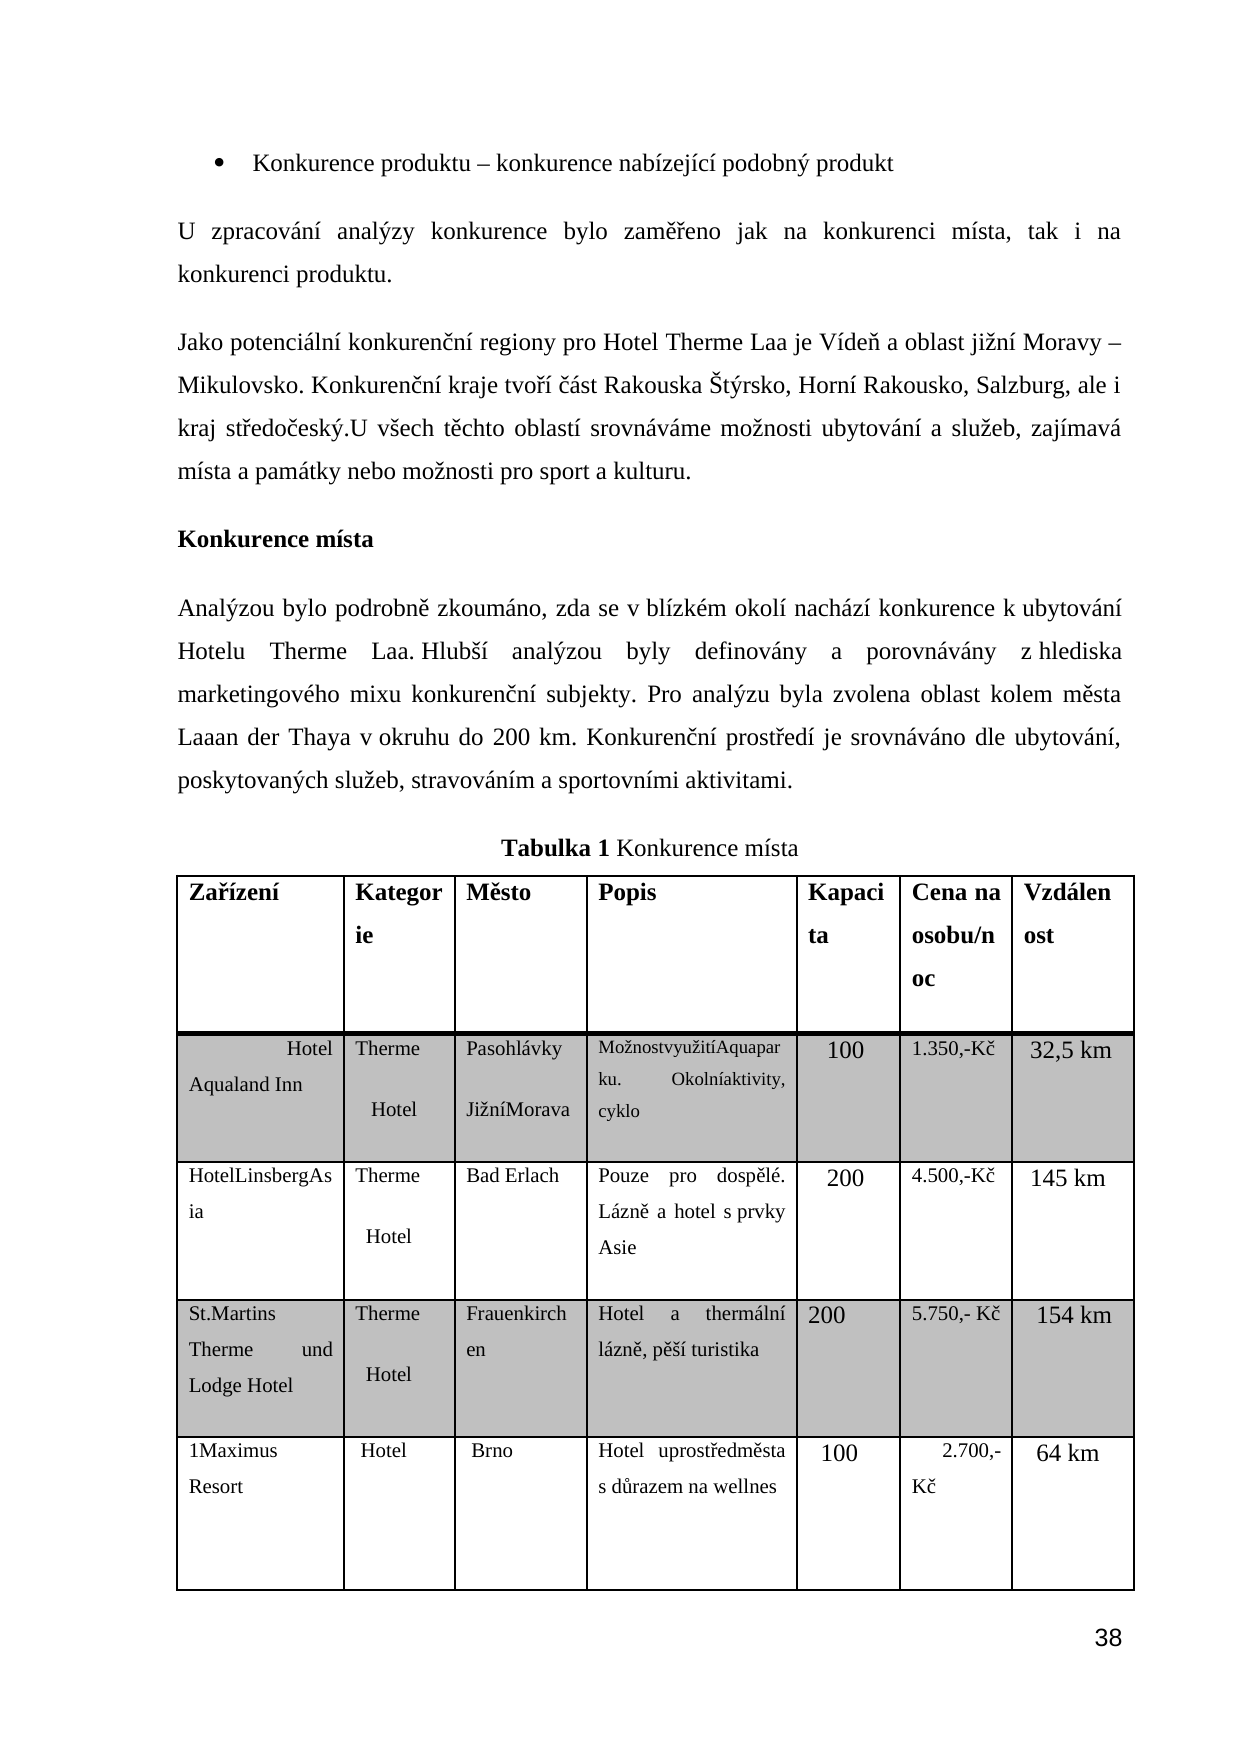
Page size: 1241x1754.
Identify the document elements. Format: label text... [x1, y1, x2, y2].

table_cell Hotel a thermální lázně, pěší turistika [588, 1301, 796, 1436]
table_header Město [456, 877, 586, 1031]
table_header Popis [588, 877, 796, 1031]
table_header Zařízení [178, 877, 343, 1031]
text U zpracování analýzy konkurence bylo zaměřeno jak na konkurenci místa, tak i na konkurenci produktu. [177, 216, 1122, 288]
table_cell 100 [798, 1036, 899, 1161]
text Analýzou bylo podrobně zkoumáno, zda se v blízkém okolí nachází konkurence k ubytování Hotelu Therme Laa. Hlubší analýzou byly definovány a porovnávány z hlediska marketingového mixu konkurenční subjekty. Pro analýzu byla zvolena oblast kolem města Laaan der Thaya v okruhu do 200 km. Konkurenční prostředí je srovnáváno dle ubytování, poskytovaných služeb, stravováním a sportovními aktivitami. [177, 593, 1122, 794]
table_cell 2.700,- Kč [901, 1438, 1011, 1589]
table_cell Hotel Aqualand Inn [178, 1036, 343, 1161]
table_cell Pasohlávky JižníMorava [456, 1036, 586, 1161]
table_header Kapacita [798, 877, 899, 1031]
table_cell Therme Hotel [345, 1036, 454, 1161]
table_cell Brno [456, 1438, 586, 1589]
table_cell MožnostvyužitíAquaparku. Okolníaktivity, cyklo [588, 1036, 796, 1161]
table_cell Bad Erlach [456, 1163, 586, 1298]
table_cell Therme Hotel [345, 1301, 454, 1436]
table_cell 1Maximus Resort [178, 1438, 343, 1589]
table_cell 32,5 km [1013, 1036, 1133, 1161]
table_cell 200 [798, 1163, 899, 1298]
table_cell 4.500,-Kč [901, 1163, 1011, 1298]
table_cell Hotel uprostředměsta s důrazem na wellnes [588, 1438, 796, 1589]
table_cell 5.750,- Kč [901, 1301, 1011, 1436]
table_header Kategorie [345, 877, 454, 1031]
text Konkurence místa [177, 524, 1122, 553]
table_cell 145 km [1013, 1163, 1133, 1298]
table_cell 1.350,-Kč [901, 1036, 1011, 1161]
text Jako potenciální konkurenční regiony pro Hotel Therme Laa je Vídeň a oblast jižní Moravy – Mikulovsko. Konkurenční kraje tvoří část Rakouska Štýrsko, Horní Rakousko, Salzburg, ale i kraj středočeský.U všech těchto oblastí srovnáváme možnosti ubytování a služeb, zajímavá místa a památky nebo možnosti pro sport a kulturu. [177, 327, 1122, 485]
table_cell 100 [798, 1438, 899, 1589]
table_cell 200 [798, 1301, 899, 1436]
table_cell Pouze pro dospělé. Lázně a hotel s prvky Asie [588, 1163, 796, 1298]
list Konkurence produktu – konkurence nabízející podobný produkt [215, 148, 1122, 176]
table_cell Frauenkirchen [456, 1301, 586, 1436]
table_cell Therme Hotel [345, 1163, 454, 1298]
table_header Vzdálenost [1013, 877, 1133, 1031]
table_cell St.Martins Therme und Lodge Hotel [178, 1301, 343, 1436]
table_cell HotelLinsbergAsia [178, 1163, 343, 1298]
text Tabulka 1 Konkurence místa [177, 833, 1122, 862]
table_cell 154 km [1013, 1301, 1133, 1436]
table_cell Hotel [345, 1438, 454, 1589]
table_header Cena na osobu/noc [901, 877, 1011, 1031]
table_cell 64 km [1013, 1438, 1133, 1589]
